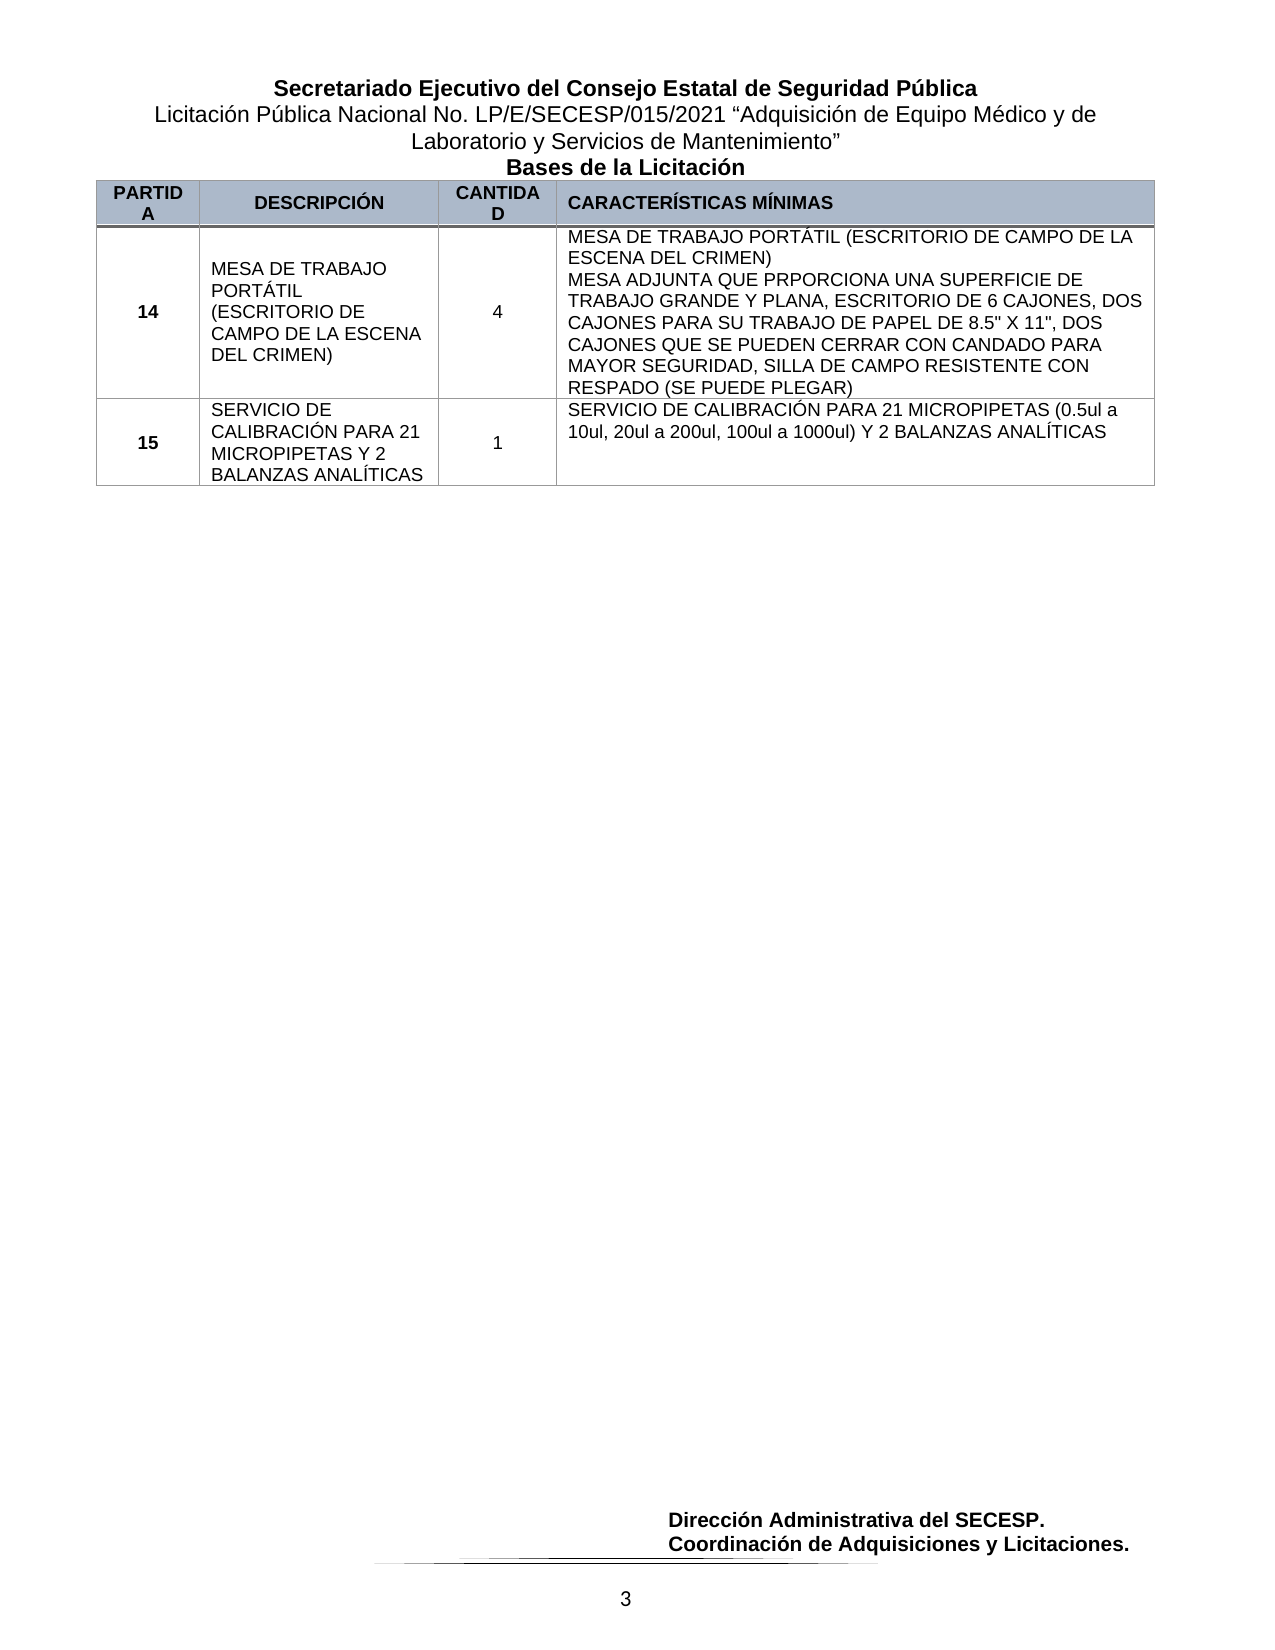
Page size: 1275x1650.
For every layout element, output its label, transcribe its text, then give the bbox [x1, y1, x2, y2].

table_cell 1 [439, 399, 556, 485]
table_cell 15 [97, 399, 199, 485]
table_header PARTIDA [97, 181, 199, 224]
table_header CANTIDAD [439, 181, 556, 224]
table_cell MESA DE TRABAJO PORTÁTIL (ESCRITORIO DE CAMPO DE LA ESCENA DEL CRIMEN) MESA ADJUNTA QUE PRPORCIONA UNA SUPERFICIE DE TRABAJO GRANDE Y PLANA, ESCRITORIO DE 6 CAJONES, DOS CAJONES PARA SU TRABAJO DE PAPEL DE 8.5" X 11", DOS CAJONES QUE SE PUEDEN CERRAR CON CANDADO PARA MAYOR SEGURIDAD, SILLA DE CAMPO RESISTENTE CON RESPADO (SE PUEDE PLEGAR) [557, 228, 1154, 398]
table_cell 4 [439, 228, 556, 398]
table_cell SERVICIO DE CALIBRACIÓN PARA 21 MICROPIPETAS (0.5ul a 10ul, 20ul a 200ul, 100ul a 1000ul) Y 2 BALANZAS ANALÍTICAS [557, 399, 1154, 485]
table_header DESCRIPCIÓN [200, 181, 438, 224]
table_cell SERVICIO DE CALIBRACIÓN PARA 21 MICROPIPETAS Y 2 BALANZAS ANALÍTICAS [200, 399, 438, 485]
table_cell MESA DE TRABAJO PORTÁTIL (ESCRITORIO DE CAMPO DE LA ESCENA DEL CRIMEN) [200, 228, 438, 398]
table_cell 14 [97, 228, 199, 398]
table_header CARACTERÍSTICAS MÍNIMAS [557, 181, 1154, 224]
